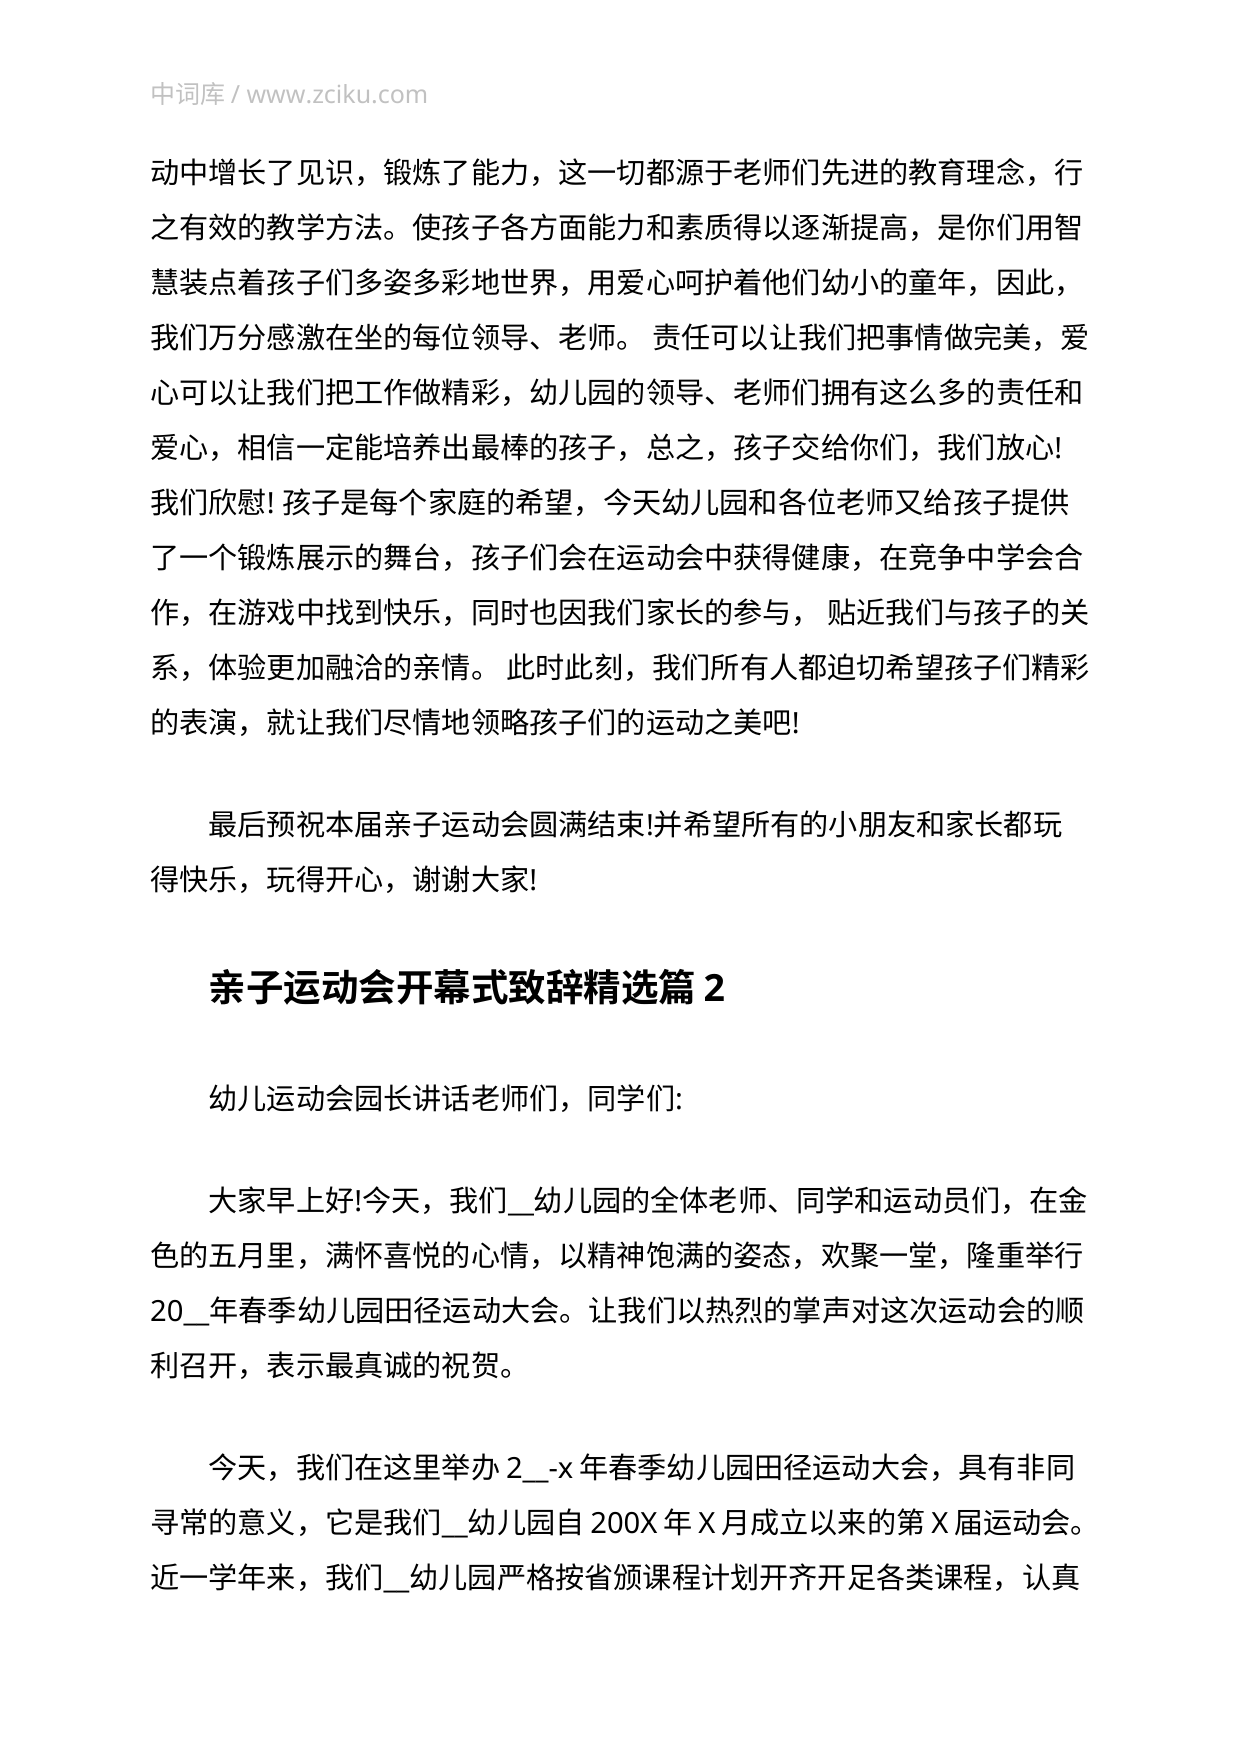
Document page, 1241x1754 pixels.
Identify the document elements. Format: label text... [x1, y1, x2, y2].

text 大家早上好!今天，我们__幼儿园的全体老师、同学和运动员们，在金色的五月里，满怀喜悦的心情，以精神饱满的姿态，欢聚一堂，隆重举行20__年春季幼儿园田径运动大会。让我们以热烈的掌声对这次运动会的顺利召开，表示最真诚的祝贺。 [150, 1178, 1090, 1385]
text 幼儿运动会园长讲话老师们，同学们: [150, 1076, 1090, 1118]
text 亲子运动会开幕式致辞精选篇2 [150, 958, 1090, 1013]
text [150, 1444, 1090, 1597]
text 最后预祝本届亲子运动会圆满结束!并希望所有的小朋友和家长都玩得快乐，玩得开心，谢谢大家! [150, 801, 1090, 898]
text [150, 150, 1090, 742]
